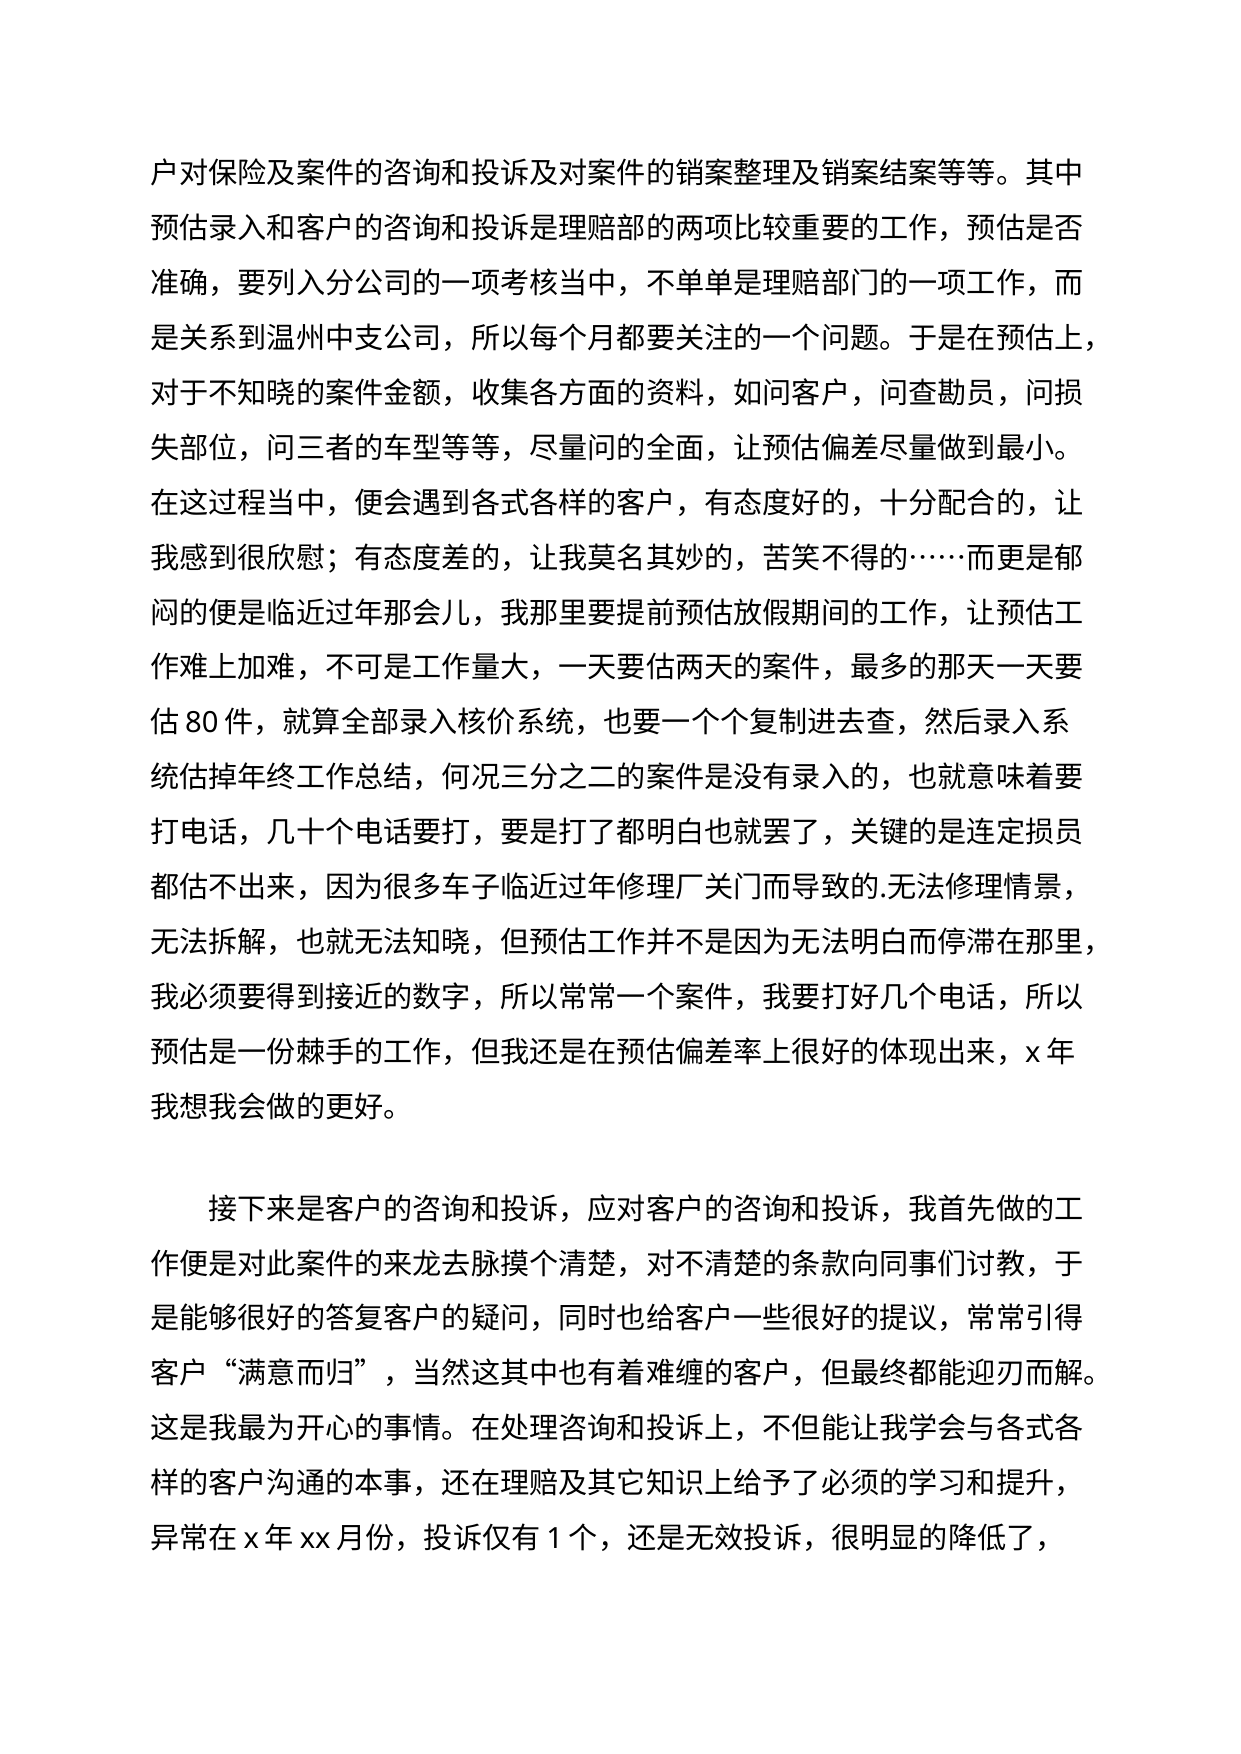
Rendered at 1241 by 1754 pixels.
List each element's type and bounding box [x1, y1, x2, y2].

text [150, 1185, 1090, 1557]
text [150, 150, 1090, 1126]
